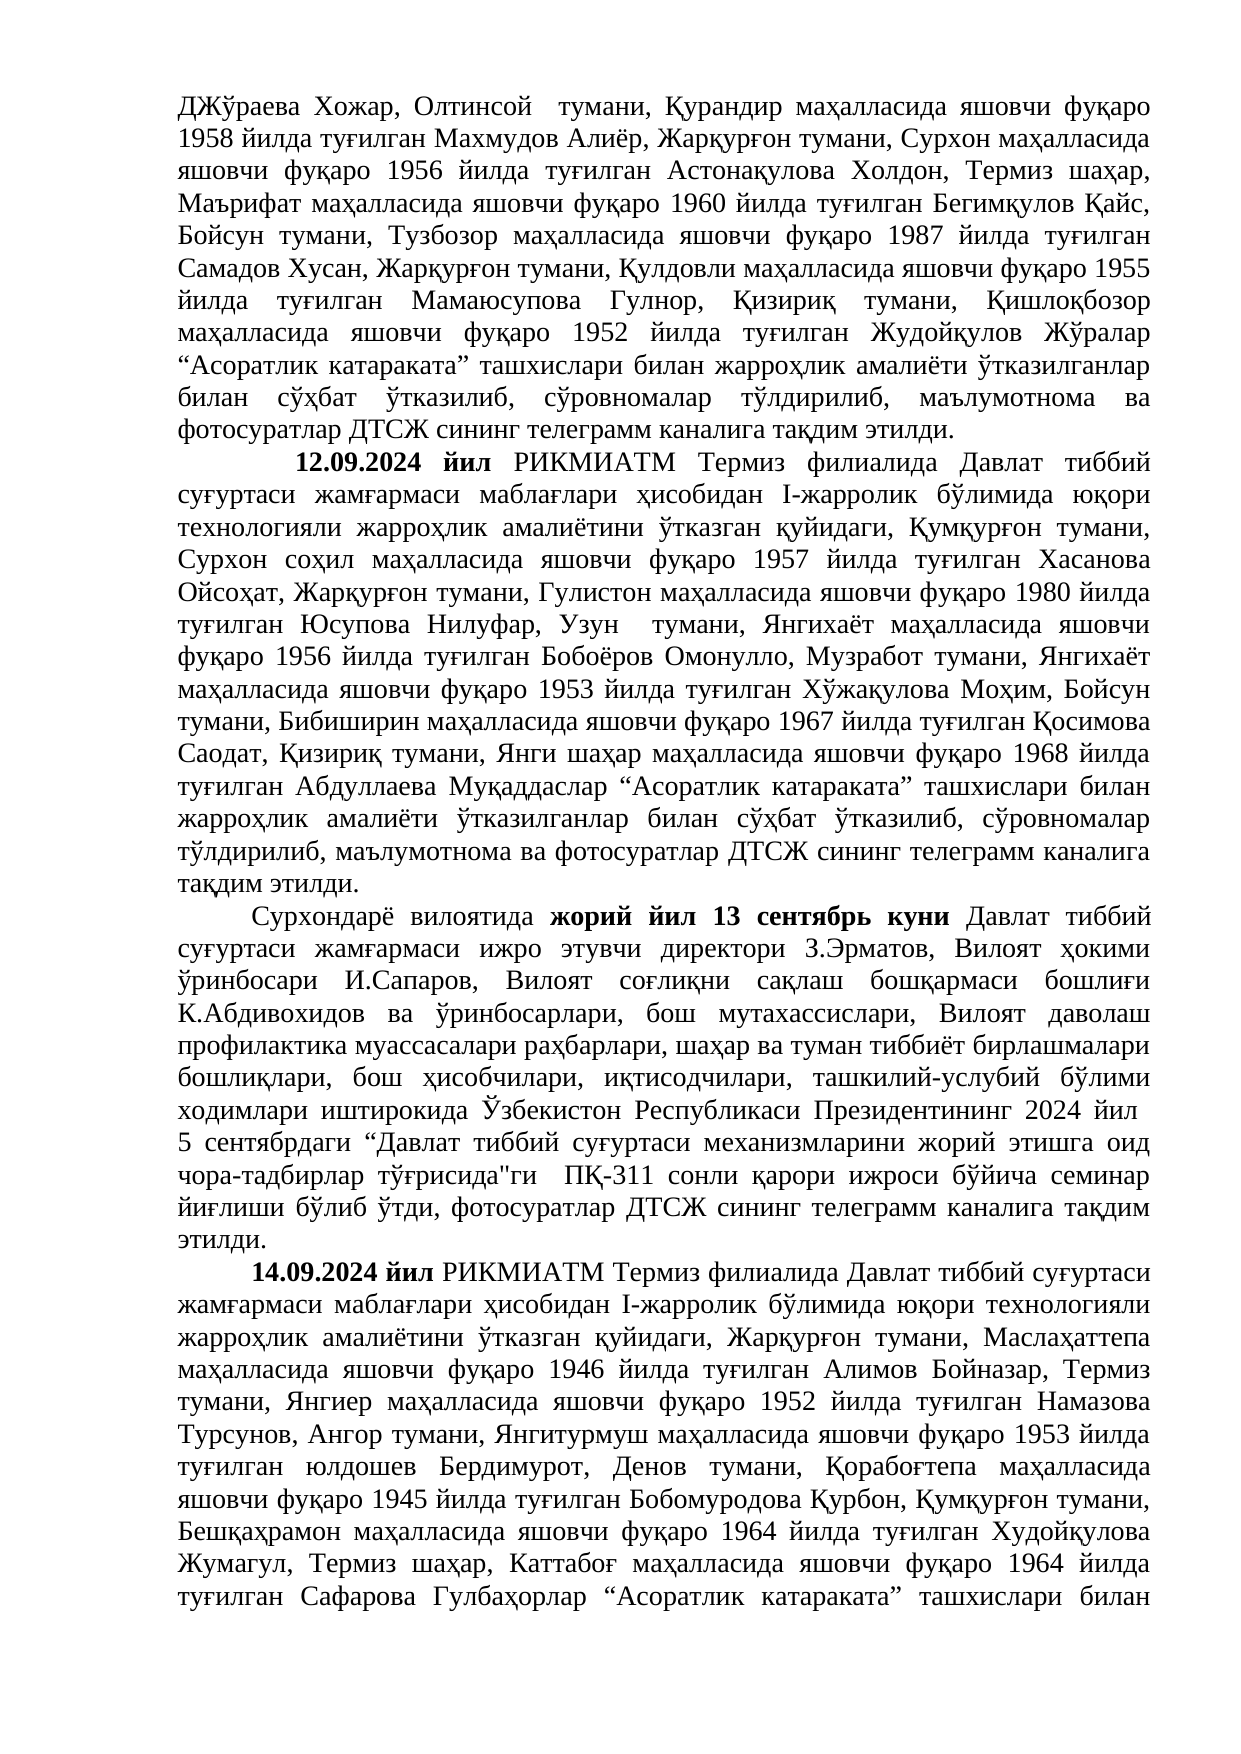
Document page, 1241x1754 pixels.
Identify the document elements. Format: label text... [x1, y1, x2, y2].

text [177, 1255, 1152, 1611]
text Сурхондарё вилоятида жорий йил 13 сентябрь куни Давлат тиббий суғуртаси жамғармаси ижро этувчи директори З.Эрматов, Вилоят ҳокими ўринбосари И.Сапаров, Вилоят соғлиқни сақлаш бошқармаси бошлиғи К.Абдивохидов ва ўринбосарлари, бош мутахассислари, Вилоят даволаш профилактика муассасалари раҳбарлари, шаҳар ва туман тиббиёт бирлашмалари бошлиқлари, бош ҳисобчилари, иқтисодчилари, ташкилий-услубий бўлими ходимлари иштирокида Ўзбекистон Республикаси Президентининг 2024 йил 5 сентябрдаги “Давлат тиббий суғуртаси механизмларини жорий этишга оид чора-тадбирлар тўғрисида"ги ПҚ-311 сонли қарори ижроси бўйича семинар йиғлиши бўлиб ўтди, фотосуратлар ДТСЖ сининг телеграмм каналига тақдим этилди. [177, 898, 1152, 1255]
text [177, 89, 1152, 445]
text 12.09.2024 йил РИКМИАТМ Термиз филиалида Давлат тиббий суғуртаси жамғармаси маблағлари ҳисобидан I-жарролик бўлимида юқори технологияли жарроҳлик амалиётини ўтказган қуйидаги, Қумқурғон тумани, Сурхон соҳил маҳалласида яшовчи фуқаро 1957 йилда туғилган Хасанова Ойсоҳат, Жарқурғон тумани, Гулистон маҳалласида яшовчи фуқаро 1980 йилда туғилган Юсупова Нилуфар, Узун тумани, Янгихаёт маҳалласида яшовчи фуқаро 1956 йилда туғилган Бобоёров Омонулло, Музработ тумани, Янгихаёт маҳалласида яшовчи фуқаро 1953 йилда туғилган Хўжақулова Моҳим, Бойсун тумани, Бибиширин маҳалласида яшовчи фуқаро 1967 йилда туғилган Қосимова Саодат, Қизириқ тумани, Янги шаҳар маҳалласида яшовчи фуқаро 1968 йилда туғилган Абдуллаева Муқаддаслар “Асоратлик катараката” ташхислари билан жарроҳлик амалиёти ўтказилганлар билан сўҳбат ўтказилиб, сўровномалар тўлдирилиб, маълумотнома ва фотосуратлар ДТСЖ сининг телеграмм каналига тақдим этилди. [177, 445, 1152, 898]
